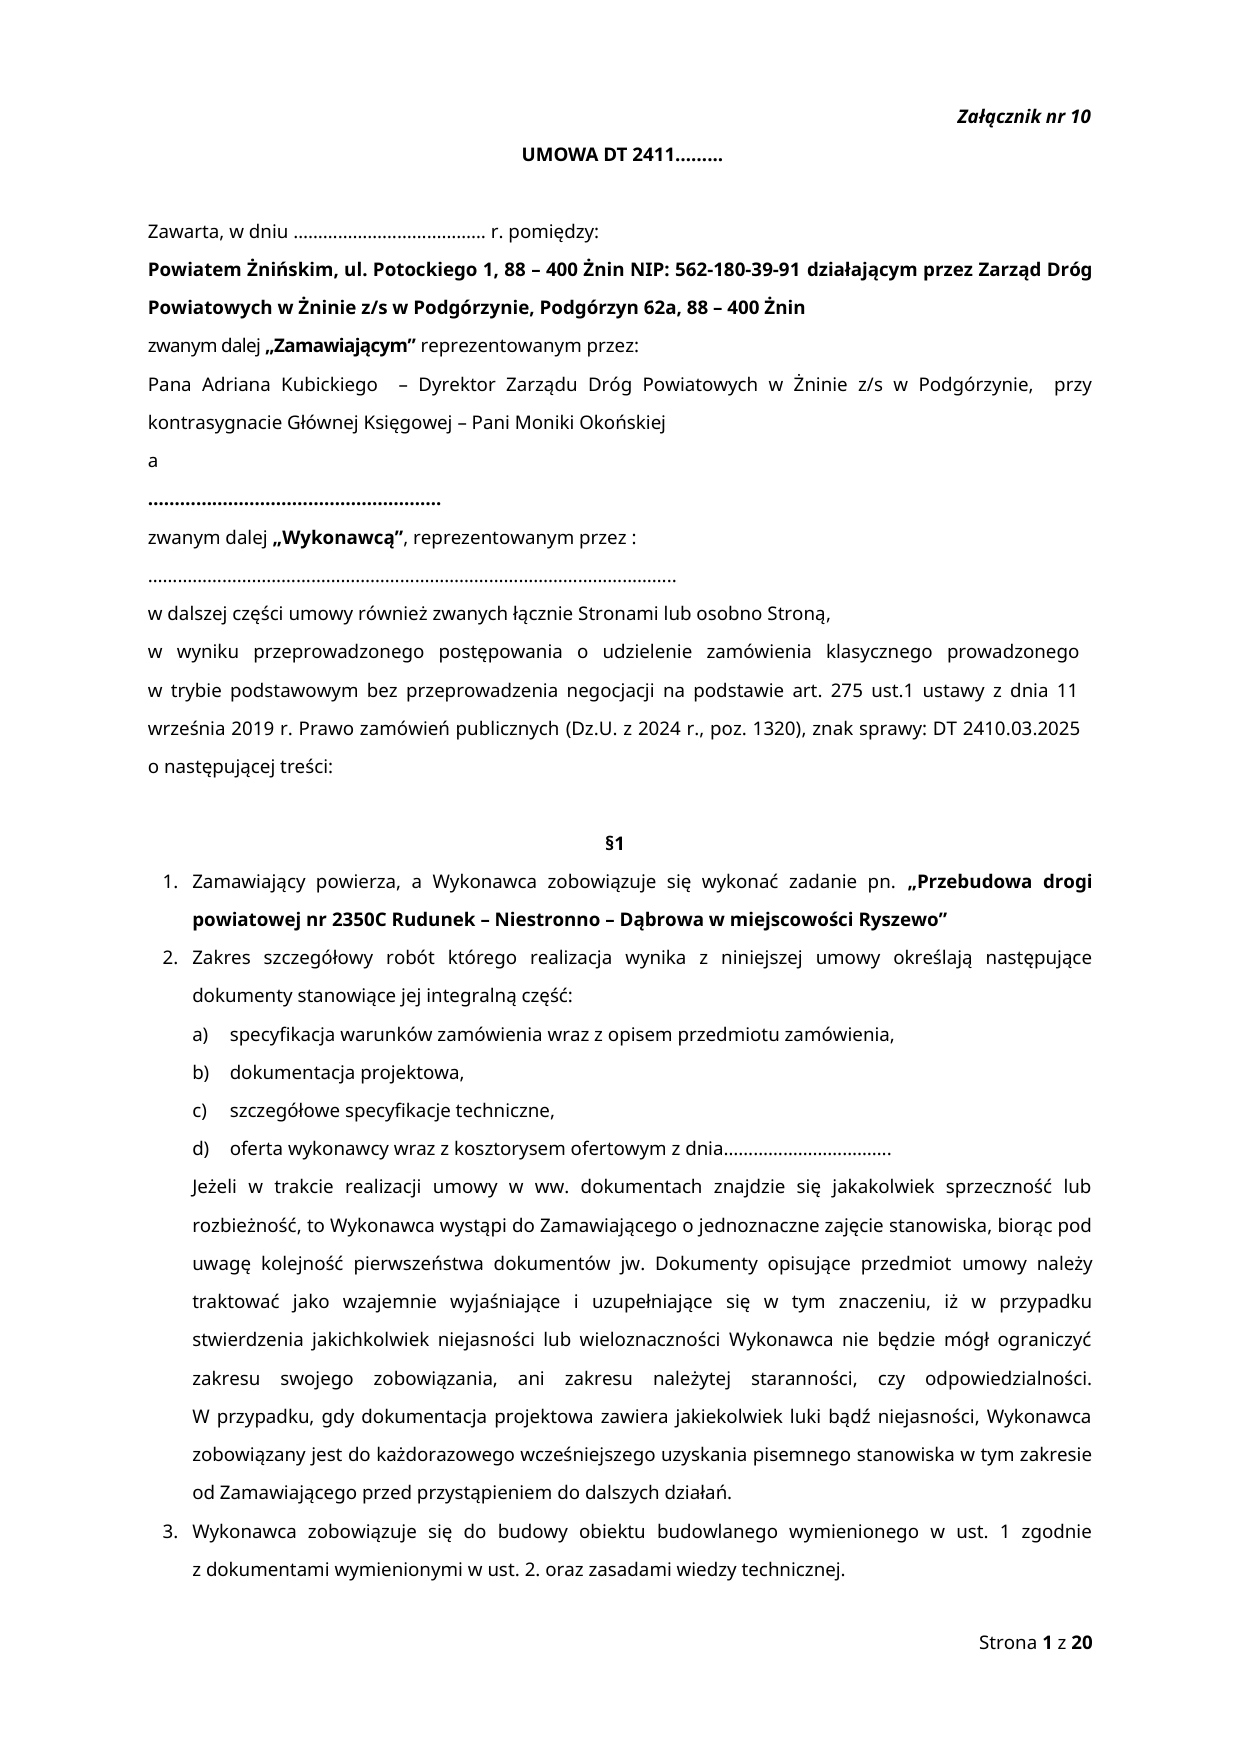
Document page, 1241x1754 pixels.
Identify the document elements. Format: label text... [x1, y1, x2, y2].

text §1 [148, 830, 1082, 855]
list Zakres szczegółowy robót którego realizacja wynika z niniejszej umowy określają następujące dokumenty stanowiące jej integralną część: [162, 944, 1093, 1008]
text Zawarta, w dniu ………………………………… r. pomiędzy: [148, 218, 1093, 244]
list Zamawiający powierza, a Wykonawca zobowiązuje się wykonać zadanie pn. „Przebudowa drogi powiatowej nr 2350C Rudunek – Niestronno – Dąbrowa w miejscowości Ryszewo” [162, 868, 1093, 932]
text Pana Adriana Kubickiego – Dyrektor Zarządu Dróg Powiatowych w Żninie z/s w Podgórzynie, przy kontrasygnacie Głównej Księgowej – Pani Moniki Okońskiej [148, 371, 1093, 435]
list Wykonawca zobowiązuje się do budowy obiektu budowlanego wymienionego w ust. 1 zgodnie z dokumentami wymienionymi w ust. 2. oraz zasadami wiedzy technicznej. [162, 1518, 1093, 1582]
list szczegółowe specyfikacje techniczne, [192, 1097, 1093, 1123]
list specyfikacja warunków zamówienia wraz z opisem przedmiotu zamówienia, [192, 1021, 1093, 1046]
text zwanym dalej „Zamawiającym” reprezentowanym przez: [148, 333, 1093, 358]
text w dalszej części umowy również zwanych łącznie Stronami lub osobno Stroną, [148, 600, 1080, 626]
text Jeżeli w trakcie realizacji umowy w ww. dokumentach znajdzie się jakakolwiek sprzeczność lub rozbieżność, to Wykonawca wystąpi do Zamawiającego o jednoznaczne zajęcie stanowiska, biorąc pod uwagę kolejność pierwszeństwa dokumentów jw. Dokumenty opisujące przedmiot umowy należy traktować jako wzajemnie wyjaśniające i uzupełniające się w tym znaczeniu, iż w przypadku stwierdzenia jakichkolwiek niejasności lub wieloznaczności Wykonawca nie będzie mógł ograniczyć zakresu swojego zobowiązania, ani zakresu należytej staranności, czy odpowiedzialności. W przypadku, gdy dokumentacja projektowa zawiera jakiekolwiek luki bądź niejasności, Wykonawca zobowiązany jest do każdorazowego wcześniejszego uzyskania pisemnego stanowiska w tym zakresie od Zamawiającego przed przystąpieniem do dalszych działań. [192, 1174, 1093, 1505]
text ………………………………………………. [148, 486, 1093, 511]
text Powiatem Żnińskim, ul. Potockiego 1, 88 – 400 Żnin NIP: 562-180-39-91 działającym przez Zarząd Dróg Powiatowych w Żninie z/s w Podgórzynie, Podgórzyn 62a, 88 – 400 Żnin [148, 256, 1093, 320]
text …………………………………………………………………………………………….. [148, 562, 1093, 588]
text Załącznik nr 10 [148, 103, 1093, 129]
list oferta wykonawcy wraz z kosztorysem ofertowym z dnia……………………………. [192, 1136, 1093, 1161]
text UMOWA DT 2411……... [162, 142, 1082, 167]
text a [148, 447, 1093, 473]
text zwanym dalej „Wykonawcą”, reprezentowanym przez : [148, 524, 1093, 549]
list dokumentacja projektowa, [192, 1059, 1093, 1085]
text w wyniku przeprowadzonego postępowania o udzielenie zamówienia klasycznego prowadzonego w trybie podstawowym bez przeprowadzenia negocjacji na podstawie art. 275 ust.1 ustawy z dnia 11 września 2019 r. Prawo zamówień publicznych (Dz.U. z 2024 r., poz. 1320), znak sprawy: DT 2410.03.2025 o następującej treści: [148, 639, 1080, 779]
